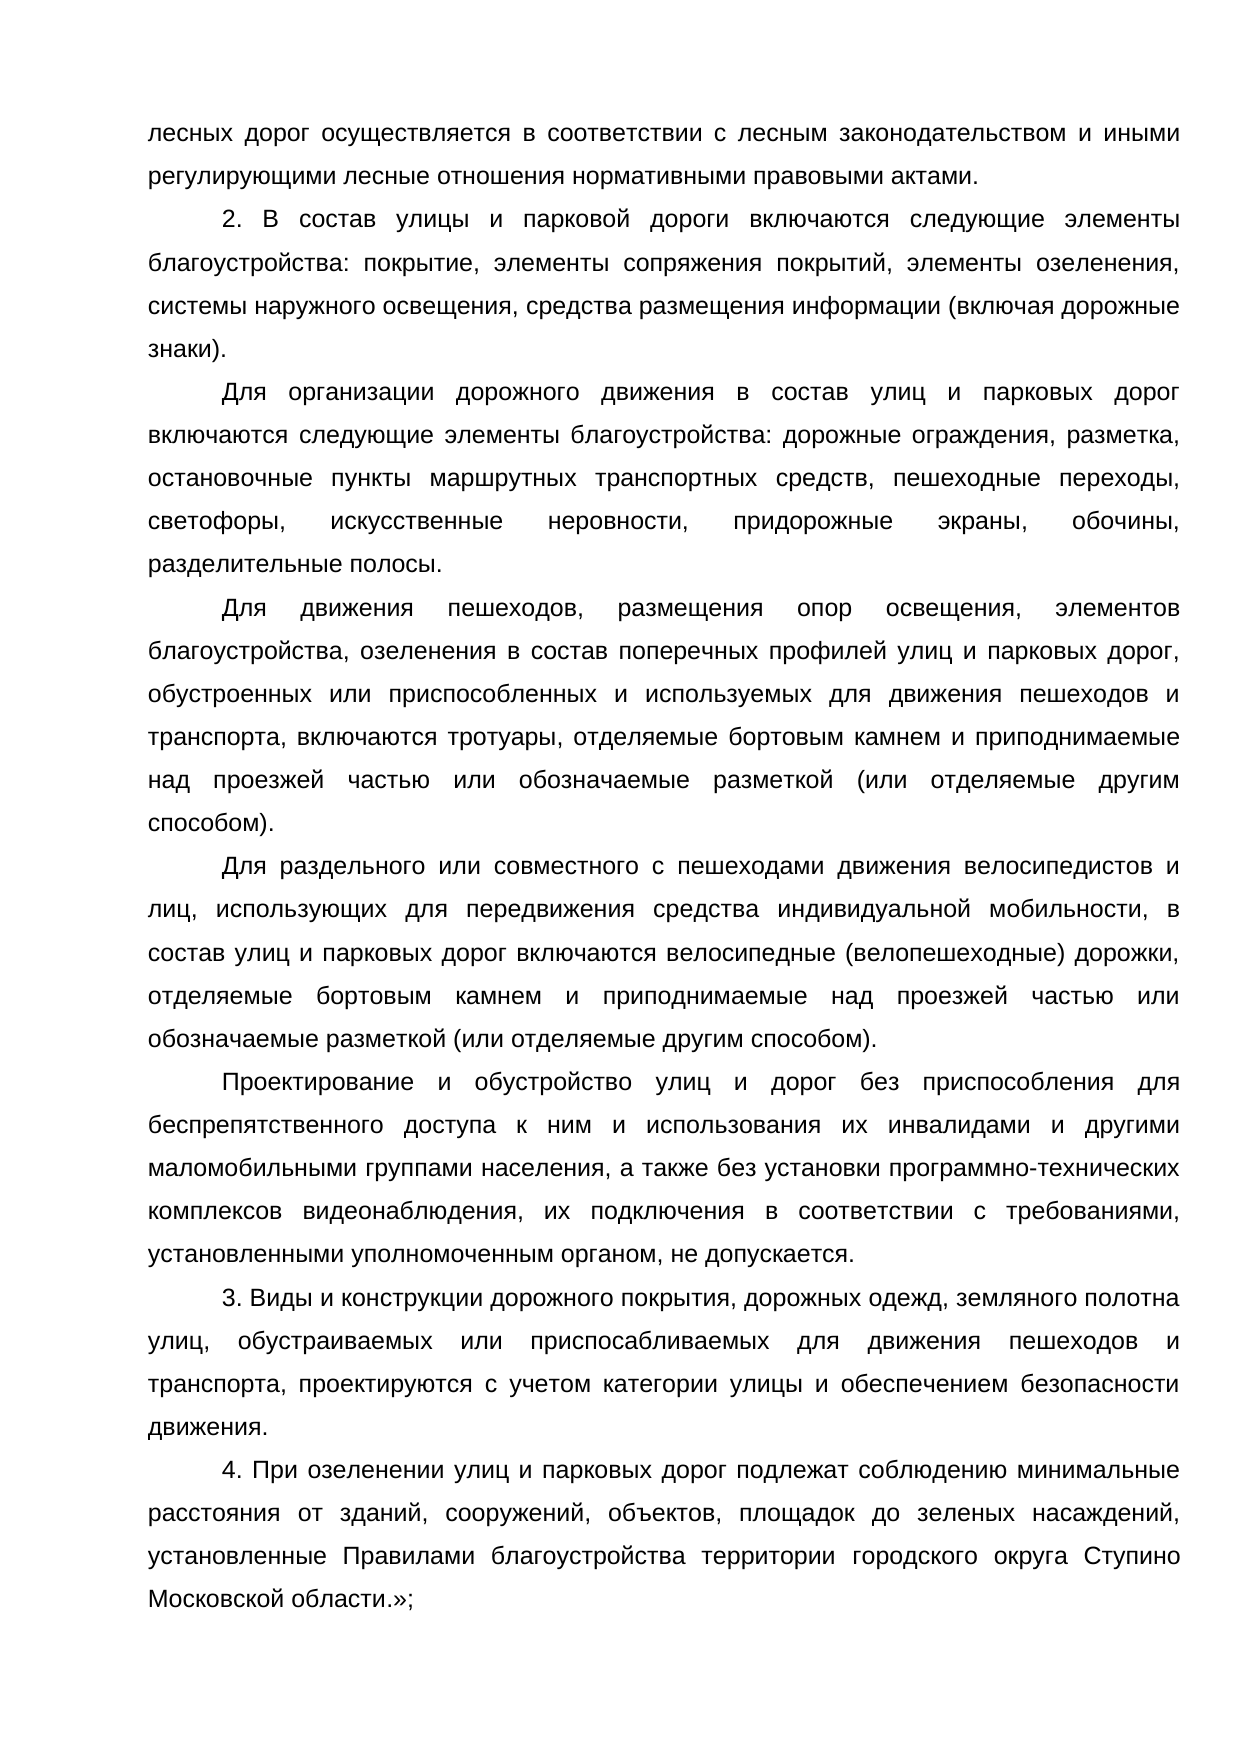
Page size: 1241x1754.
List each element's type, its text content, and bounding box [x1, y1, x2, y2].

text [148, 118, 1181, 190]
text 2. В состав улицы и парковой дороги включаются следующие элементы благоустройства: покрытие, элементы сопряжения покрытий, элементы озеленения, системы наружного освещения, средства размещения информации (включая дорожные знаки). [148, 204, 1181, 362]
text Для организации дорожного движения в состав улиц и парковых дорог включаются следующие элементы благоустройства: дорожные ограждения, разметка, остановочные пункты маршрутных транспортных средств, пешеходные переходы, светофоры, искусственные неровности, придорожные экраны, обочины, разделительные полосы. [148, 377, 1181, 578]
text Проектирование и обустройство улиц и дорог без приспособления для беспрепятственного доступа к ним и использования их инвалидами и другими маломобильными группами населения, а также без установки программно-технических комплексов видеонаблюдения, их подключения в соответствии с требованиями, установленными уполномоченным органом, не допускается. [148, 1067, 1181, 1268]
text 4. При озеленении улиц и парковых дорог подлежат соблюдению минимальные расстояния от зданий, сооружений, объектов, площадок до зеленых насаждений, установленные Правилами благоустройства территории городского округа Ступино Московской области.»; [148, 1455, 1181, 1613]
text 3. Виды и конструкции дорожного покрытия, дорожных одежд, земляного полотна улиц, обустраиваемых или приспосабливаемых для движения пешеходов и транспорта, проектируются с учетом категории улицы и обеспечением безопасности движения. [148, 1282, 1181, 1441]
text Для раздельного или совместного с пешеходами движения велосипедистов и лиц, использующих для передвижения средства индивидуальной мобильности, в состав улиц и парковых дорог включаются велосипедные (велопешеходные) дорожки, отделяемые бортовым камнем и приподнимаемые над проезжей частью или обозначаемые разметкой (или отделяемые другим способом). [148, 851, 1181, 1052]
text Для движения пешеходов, размещения опор освещения, элементов благоустройства, озеленения в состав поперечных профилей улиц и парковых дорог, обустроенных или приспособленных и используемых для движения пешеходов и транспорта, включаются тротуары, отделяемые бортовым камнем и приподнимаемые над проезжей частью или обозначаемые разметкой (или отделяемые другим способом). [148, 592, 1181, 837]
